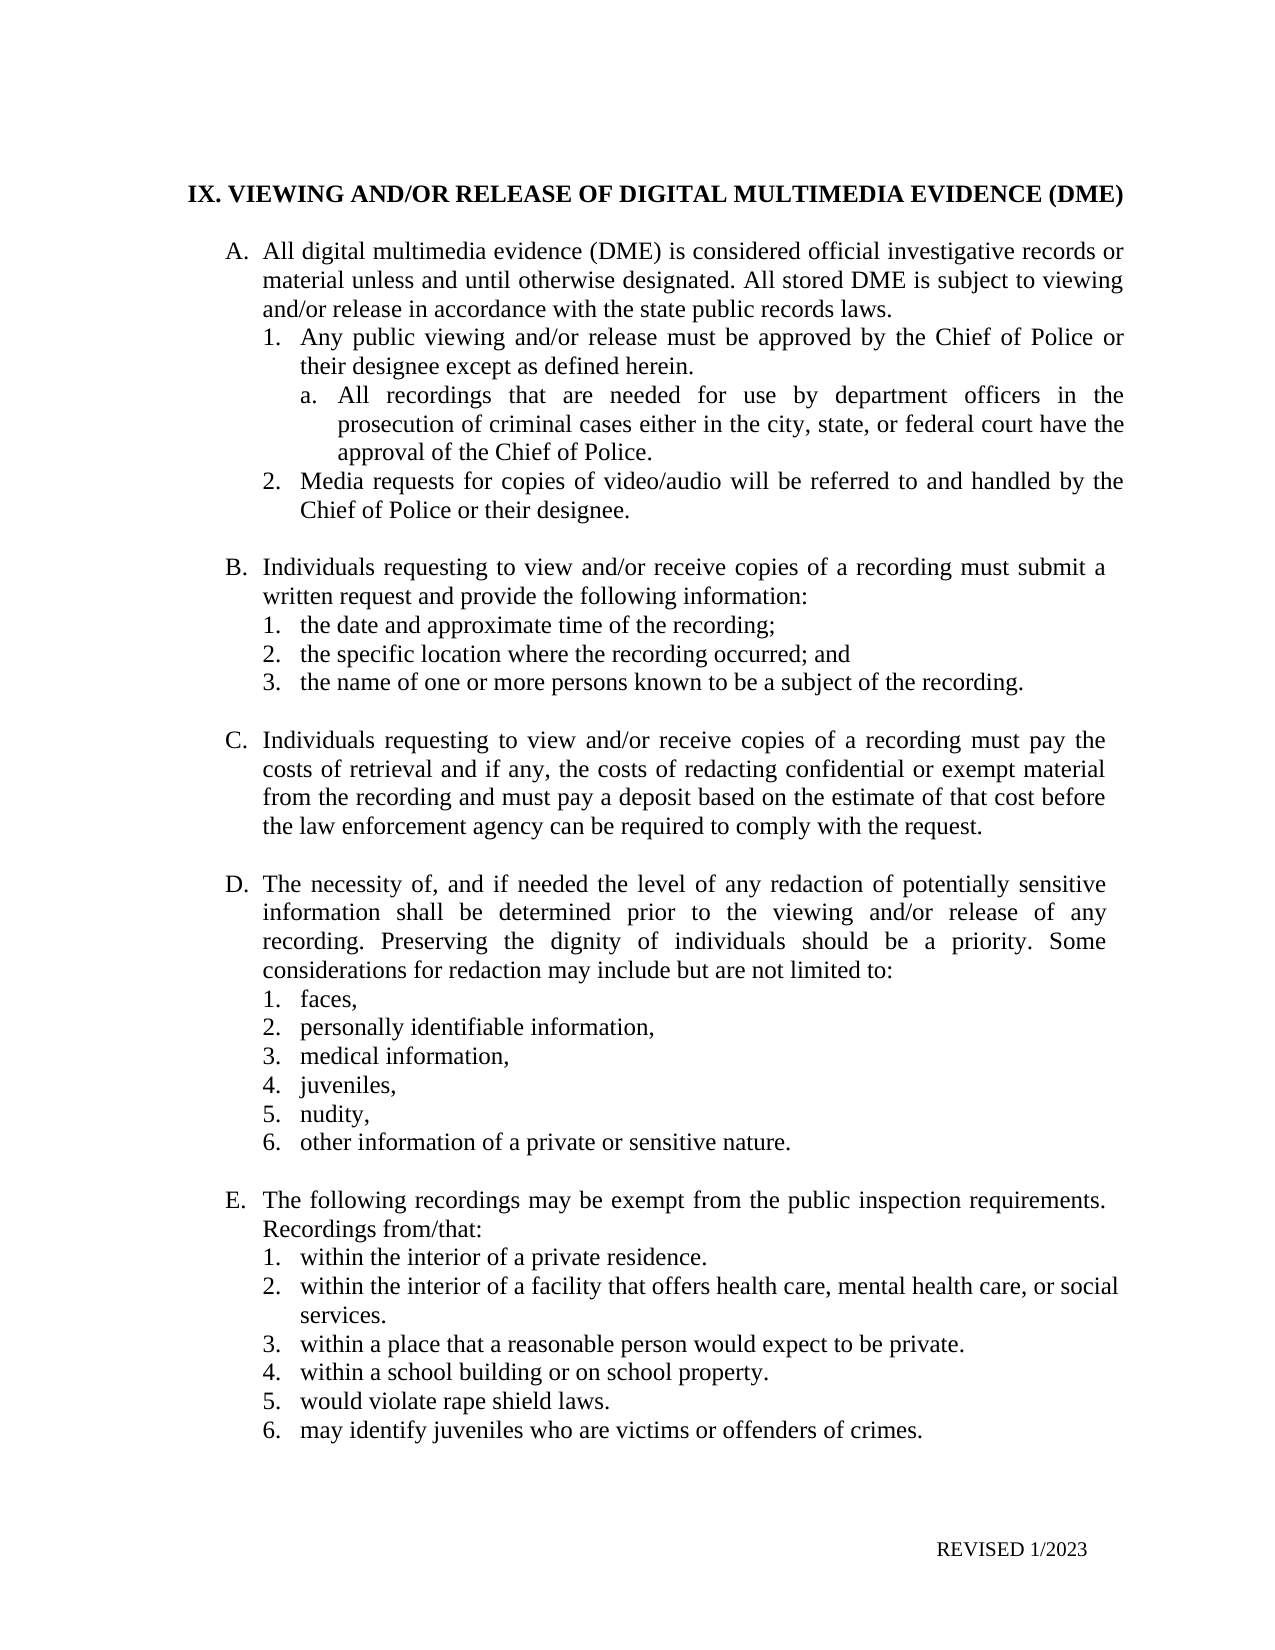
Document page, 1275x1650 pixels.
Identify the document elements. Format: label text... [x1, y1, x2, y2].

list within a school building or on school property. [262, 1357, 1125, 1386]
list within a place that a reasonable person would expect to be private. [262, 1329, 1125, 1357]
list may identify juveniles who are victims or offenders of crimes. [262, 1415, 1125, 1444]
list medical information, [262, 1041, 1107, 1070]
list juveniles, [262, 1070, 1107, 1099]
list Media requests for copies of video/audio will be referred to and handled by the Chief of Police or their designee. [262, 466, 1125, 524]
list All digital multimedia evidence (DME) is considered official investigative records or material unless and until otherwise designated. All stored DME is subject to viewing and/or release in accordance with the state public records laws. [225, 236, 1125, 322]
list Individuals requesting to view and/or receive copies of a recording must pay the costs of retrieval and if any, the costs of redacting confidential or exempt material from the recording and must pay a deposit based on the estimate of that cost before the law enforcement agency can be required to comply with the request. [225, 725, 1107, 840]
list would violate rape shield laws. [262, 1386, 1125, 1415]
list All recordings that are needed for use by department officers in the prosecution of criminal cases either in the city, state, or federal court have the approval of the Chief of Police. [300, 380, 1125, 466]
list the name of one or more persons known to be a subject of the recording. [262, 667, 1125, 696]
list The necessity of, and if needed the level of any redaction of potentially sensitive information shall be determined prior to the viewing and/or release of any recording. Preserving the dignity of individuals should be a priority. Some considerations for redaction may include but are not limited to: [225, 869, 1107, 984]
list Any public viewing and/or release must be approved by the Chief of Police or their designee except as defined herein. [262, 322, 1125, 380]
list Individuals requesting to view and/or receive copies of a recording must submit a written request and provide the following information: [225, 552, 1107, 610]
list within the interior of a facility that offers health care, mental health care, or social services. [262, 1271, 1125, 1329]
text IX. VIEWING AND/OR RELEASE OF DIGITAL MULTIMEDIA EVIDENCE (DME) [187, 179, 1125, 207]
list the date and approximate time of the recording; [262, 610, 1125, 639]
list the specific location where the recording occurred; and [262, 639, 1125, 667]
list personally identifiable information, [262, 1012, 1107, 1041]
list The following recordings may be exempt from the public inspection requirements. Recordings from/that: [225, 1185, 1107, 1242]
list nudity, [262, 1099, 1107, 1127]
list within the interior of a private residence. [262, 1242, 1125, 1271]
list other information of a private or sensitive nature. [262, 1127, 1107, 1156]
list faces, [262, 984, 1107, 1012]
